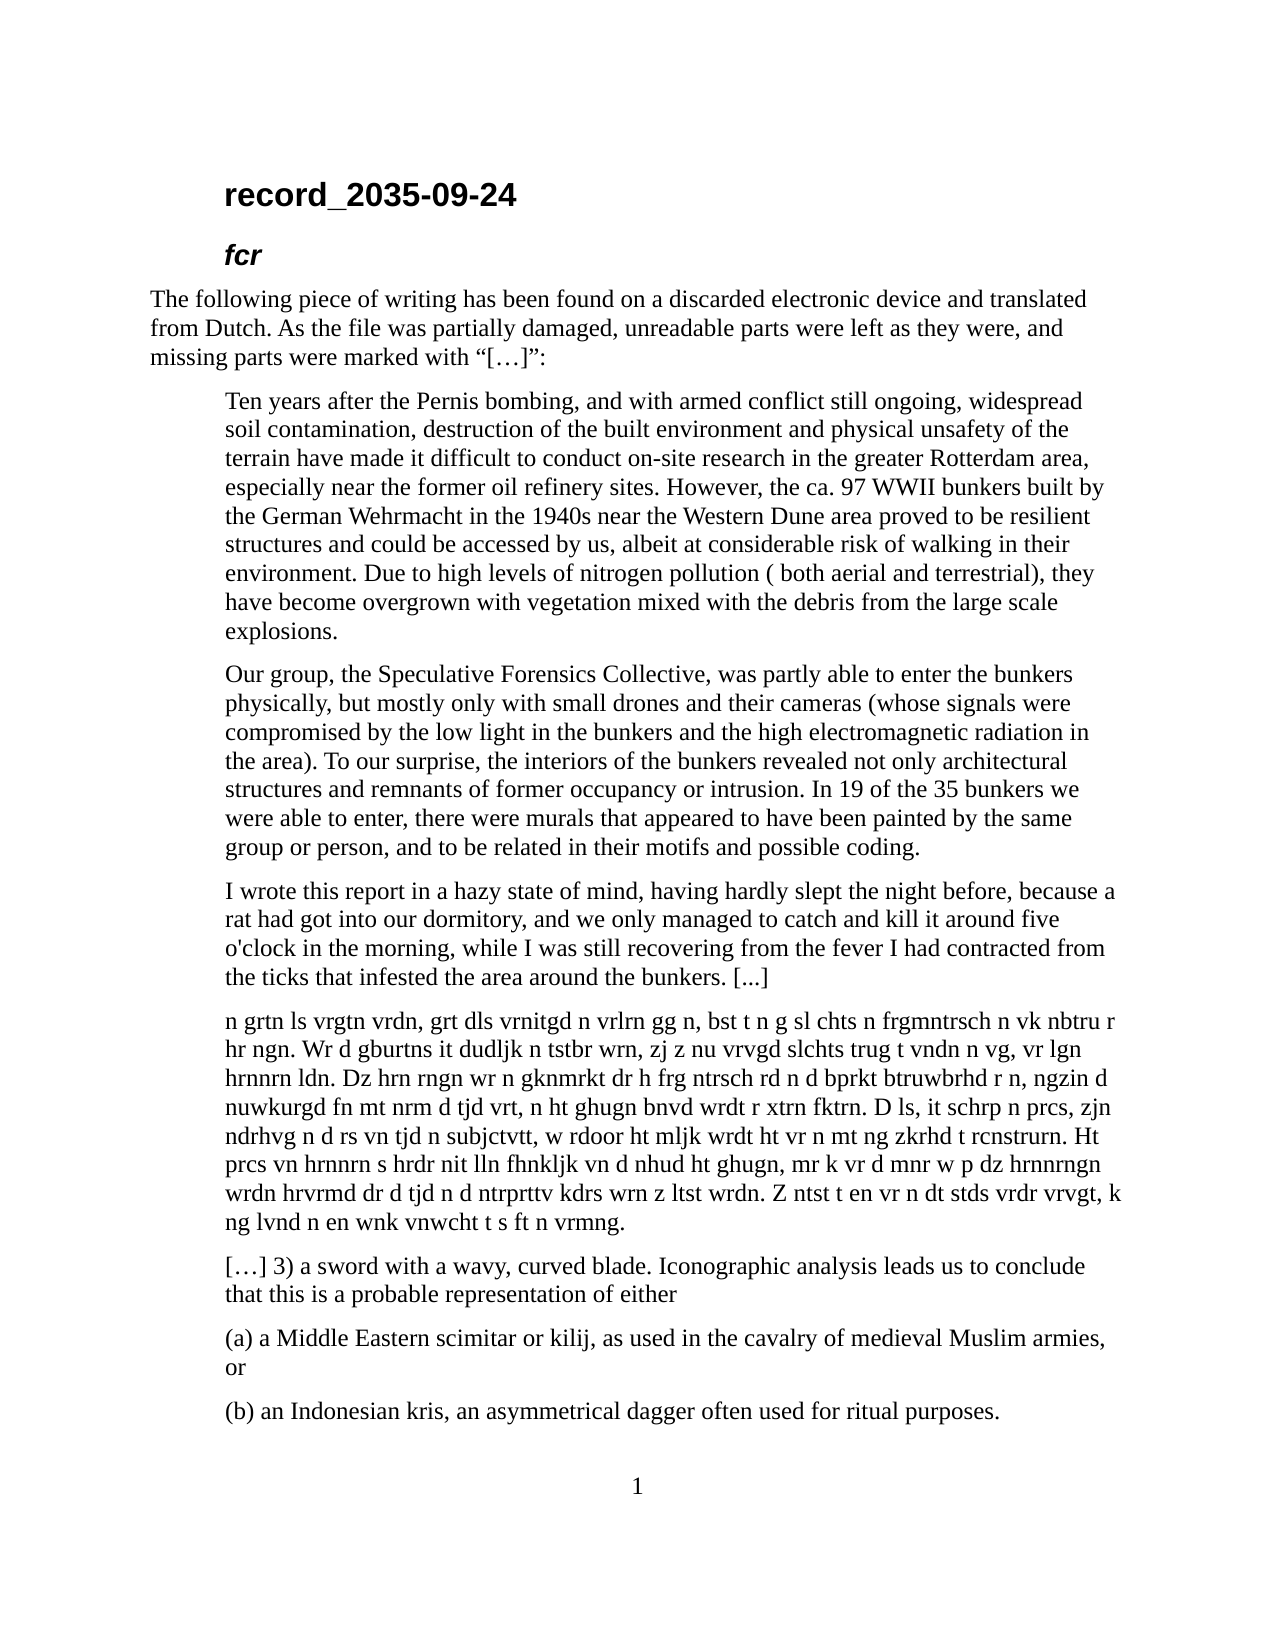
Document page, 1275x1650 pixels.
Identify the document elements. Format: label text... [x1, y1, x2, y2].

text (b) an Indonesian kris, an asymmetrical dagger often used for ritual purposes. [225, 1396, 1125, 1424]
subtitle record_2035-09-24 [150, 175, 1125, 213]
text n grtn ls vrgtn vrdn, grt dls vrnitgd n vrlrn gg n, bst t n g sl chts n frgmntrsch n vk nbtru r hr ngn. Wr d gburtns it dudljk n tstbr wrn, zj z nu vrvgd slchts trug t vndn n vg, vr lgn hrnnrn ldn. Dz hrn rngn wr n gknmrkt dr h frg ntrsch rd n d bprkt btruwbrhd r n, ngzin d nuwkurgd fn mt nrm d tjd vrt, n ht ghugn bnvd wrdt r xtrn fktrn. D ls, it schrp n prcs, zjn ndrhvg n d rs vn tjd n subjctvtt, w rdoor ht mljk wrdt ht vr n mt ng zkrhd t rcnstrurn. Ht prcs vn hrnnrn s hrdr nit lln fhnkljk vn d nhud ht ghugn, mr k vr d mnr w p dz hrnnrngn wrdn hrvrmd dr d tjd n d ntrprttv kdrs wrn z ltst wrdn. Z ntst t en vr n dt stds vrdr vrvgt, k ng lvnd n en wnk vnwcht t s ft n vrmng. [225, 1006, 1125, 1236]
text The following piece of writing has been found on a discarded electronic device and translated from Dutch. As the file was partially damaged, unreadable parts were left as they were, and missing parts were marked with “[…]”: [150, 284, 1125, 371]
text […] 3) a sword with a wavy, curved blade. Iconographic analysis leads us to conclude that this is a probable representation of either [225, 1251, 1125, 1308]
text I wrote this report in a hazy state of mind, having hardly slept the night before, because a rat had got into our dormitory, and we only managed to catch and kill it around five o'clock in the morning, while I was still recovering from the fever I had contracted from the ticks that infested the area around the bunkers. [...] [225, 876, 1125, 991]
text (a) a Middle Eastern scimitar or kilij, as used in the cavalry of medieval Muslim armies, or [225, 1323, 1125, 1381]
text Our group, the Speculative Forensics Collective, was partly able to enter the bunkers physically, but mostly only with small drones and their cameras (whose signals were compromised by the low light in the bunkers and the high electromagnetic radiation in the area). To our surprise, the interiors of the bunkers revealed not only architectural structures and remnants of former occupancy or intrusion. In 19 of the 35 bunkers we were able to enter, there were murals that appeared to have been painted by the same group or person, and to be related in their motifs and possible coding. [225, 659, 1125, 861]
text Ten years after the Pernis bombing, and with armed conflict still ongoing, widespread soil contamination, destruction of the built environment and physical unsafety of the terrain have made it difficult to conduct on-site research in the greater Rotterdam area, especially near the former oil refinery sites. However, the ca. 97 WWII bunkers built by the German Wehrmacht in the 1940s near the Western Dune area proved to be resilient structures and could be accessed by us, albeit at considerable risk of walking in their environment. Due to high levels of nitrogen pollution ( both aerial and terrestrial), they have become overgrown with vegetation mixed with the debris from the large scale explosions. [225, 386, 1125, 644]
subtitle fcr [150, 238, 1125, 272]
